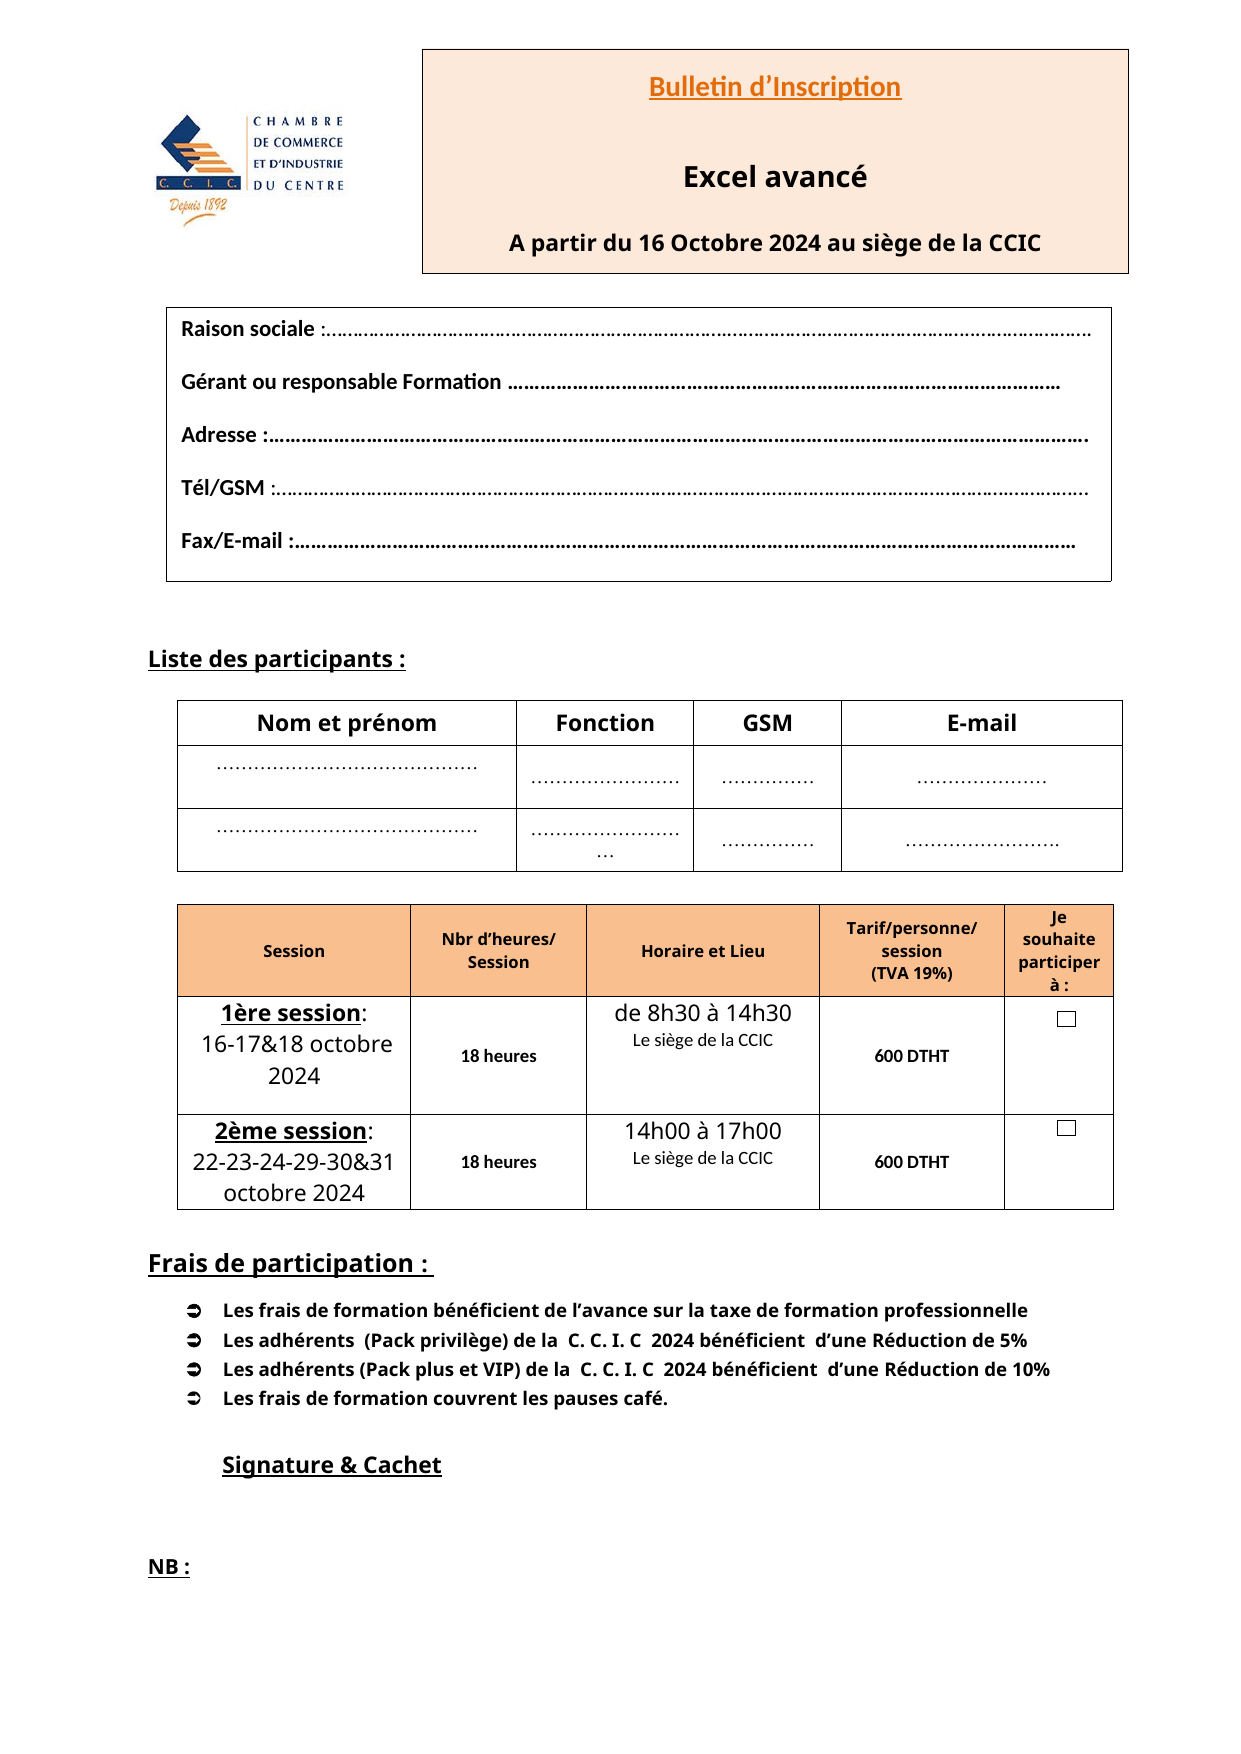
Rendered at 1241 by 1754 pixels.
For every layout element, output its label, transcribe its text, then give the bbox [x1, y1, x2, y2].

table_header Nbr d’heures/ Session [411, 905, 586, 996]
list Les adhérents (Pack plus et VIP) de la C. C. I. C 2024 bénéficient d’une Réduction de 10% [185, 1356, 1093, 1382]
table_cell …………………… [517, 746, 693, 808]
table_cell [1005, 997, 1113, 1114]
table_cell 2ème session: 22-23-24-29-30&31 octobre 2024 [178, 1115, 410, 1208]
table_cell 18 heures [411, 997, 586, 1114]
table_cell de 8h30 à 14h30 Le siège de la CCIC [587, 997, 819, 1114]
table_cell 14h00 à 17h00 Le siège de la CCIC [587, 1115, 819, 1208]
table_cell ……………………. [842, 809, 1122, 871]
table_cell 1ère session: 16-17&18 octobre 2024 [178, 997, 410, 1114]
table_cell 18 heures [411, 1115, 586, 1208]
table_header Fonction [517, 701, 693, 745]
table_cell …………… [694, 746, 841, 808]
list Les frais de formation bénéficient de l’avance sur la taxe de formation professionnelle [185, 1298, 1093, 1323]
table_cell …………………………………… [178, 746, 516, 808]
table_cell 600 DTHT [820, 1115, 1004, 1208]
list Les frais de formation couvrent les pauses café. [185, 1385, 1093, 1411]
table_header Je souhaite participer à : [1005, 905, 1113, 996]
text NB : [148, 1552, 1093, 1581]
table_cell [1005, 1115, 1113, 1208]
table_header Nom et prénom [178, 701, 516, 745]
table_cell ………………… [842, 746, 1122, 808]
list Les adhérents (Pack privilège) de la C. C. I. C 2024 bénéficient d’une Réduction de 5% [185, 1327, 1093, 1352]
table_header Horaire et Lieu [587, 905, 819, 996]
text Frais de participation : [148, 1244, 1093, 1281]
picture [147, 88, 359, 237]
table_cell 600 DTHT [820, 997, 1004, 1114]
text Liste des participants : [148, 643, 1093, 674]
table_cell ……………………… [517, 809, 693, 871]
table_cell …………………………………… [178, 809, 516, 871]
table_header E-mail [842, 701, 1122, 745]
text Signature & Cachet [222, 1449, 1093, 1480]
table_header GSM [694, 701, 841, 745]
table_header Session [178, 905, 410, 996]
table_header Tarif/personne/session (TVA 19%) [820, 905, 1004, 996]
table_cell …………… [694, 809, 841, 871]
